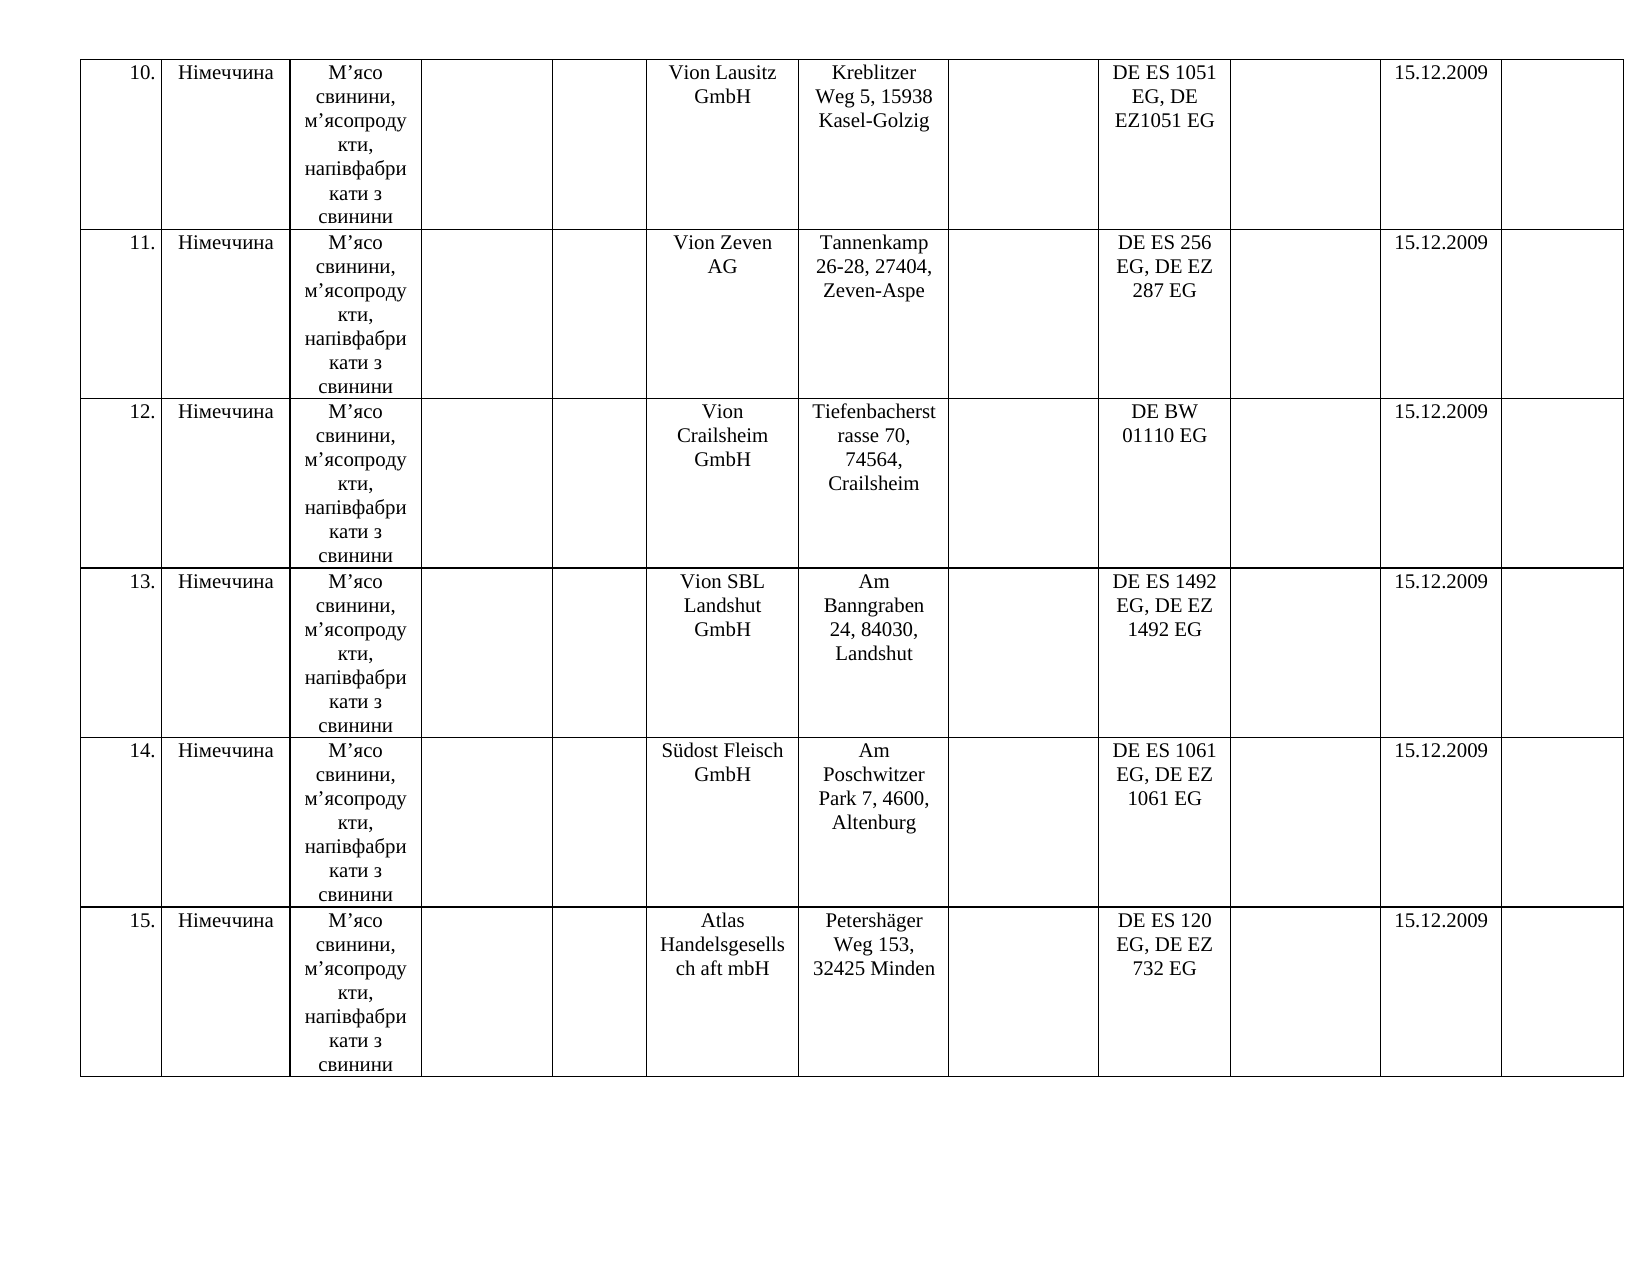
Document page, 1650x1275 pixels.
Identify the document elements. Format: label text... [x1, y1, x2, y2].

table_cell Am Banngraben 24, 84030, Landshut [799, 569, 948, 737]
table_cell [422, 399, 552, 567]
table_cell [949, 60, 1098, 228]
table_cell Vion SBL Landshut GmbH [647, 569, 798, 737]
table_cell Vion Crailsheim GmbH [647, 399, 798, 567]
table_cell Німеччина [162, 230, 289, 398]
table_cell [949, 908, 1098, 1076]
table_cell Tiefenbacherstrasse 70, 74564, Crailsheim [799, 399, 948, 567]
table_cell [1231, 738, 1380, 906]
table_cell DE ES 256 EG, DE EZ 287 EG [1099, 230, 1230, 398]
table_cell [81, 399, 161, 567]
table_cell [553, 399, 646, 567]
table_cell [422, 569, 552, 737]
table_cell [1231, 60, 1380, 228]
table_cell [553, 230, 646, 398]
table_cell Atlas Handelsgesellsch aft mbH [647, 908, 798, 1076]
table_cell [422, 60, 552, 228]
table_cell М’ясо свинини, м’ясопродукти, напівфабрикати з свинини [291, 399, 421, 567]
table_cell [1231, 399, 1380, 567]
table_cell Vion Lausitz GmbH [647, 60, 798, 228]
table_cell [553, 738, 646, 906]
table_cell [81, 908, 161, 1076]
table_cell [1231, 569, 1380, 737]
table_cell [1231, 230, 1380, 398]
table_cell 15.12.2009 [1381, 738, 1501, 906]
table_cell 15.12.2009 [1381, 569, 1501, 737]
table_cell 15.12.2009 [1381, 399, 1501, 567]
table_cell Am Poschwitzer Park 7, 4600, Altenburg [799, 738, 948, 906]
table_cell Tannenkamp 26-28, 27404, Zeven-Aspe [799, 230, 948, 398]
table_cell 15.12.2009 [1381, 230, 1501, 398]
table_cell Südost Fleisch GmbH [647, 738, 798, 906]
table_cell [1502, 60, 1623, 228]
table_cell DE ES 1051 EG, DE EZ1051 EG [1099, 60, 1230, 228]
table_cell [553, 908, 646, 1076]
table_cell Німеччина [162, 399, 289, 567]
table_cell [949, 230, 1098, 398]
table_cell Petershäger Weg 153, 32425 Minden [799, 908, 948, 1076]
table_cell [949, 569, 1098, 737]
table_cell [553, 60, 646, 228]
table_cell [291, 908, 421, 1076]
table_cell [553, 569, 646, 737]
table_cell Німеччина [162, 908, 289, 1076]
table_cell [1502, 399, 1623, 567]
table_cell [1502, 738, 1623, 906]
table_cell Німеччина [162, 569, 289, 737]
table_cell DE ES 1492 EG, DE EZ 1492 EG [1099, 569, 1230, 737]
table_cell Німеччина [162, 60, 289, 228]
table_cell [949, 399, 1098, 567]
table_cell [1502, 569, 1623, 737]
table_cell М’ясо свинини, м’ясопродукти, напівфабрикати з свинини [291, 230, 421, 398]
table_cell Vion Zeven AG [647, 230, 798, 398]
table_cell [422, 230, 552, 398]
table_cell DE ES 1061 EG, DE EZ 1061 EG [1099, 738, 1230, 906]
table_cell DE BW 01110 EG [1099, 399, 1230, 567]
table_cell [81, 60, 161, 228]
table_cell Kreblitzer Weg 5, 15938 Kasel-Golzig [799, 60, 948, 228]
table_cell М’ясо свинини, м’ясопродукти, напівфабрикати з свинини [291, 738, 421, 906]
table_cell [422, 738, 552, 906]
table_cell [422, 908, 552, 1076]
table_cell [949, 738, 1098, 906]
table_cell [291, 60, 421, 228]
table_cell 15.12.2009 [1381, 908, 1501, 1076]
table_cell [1502, 230, 1623, 398]
table_cell [1502, 908, 1623, 1076]
table_cell М’ясо свинини, м’ясопродукти, напівфабрикати з свинини [291, 569, 421, 737]
table_cell [1231, 908, 1380, 1076]
table_cell DE ES 120 EG, DE EZ 732 EG [1099, 908, 1230, 1076]
table_cell [81, 738, 161, 906]
table_cell 15.12.2009 [1381, 60, 1501, 228]
table_cell [81, 230, 161, 398]
table_cell Німеччина [162, 738, 289, 906]
table_cell [81, 569, 161, 737]
